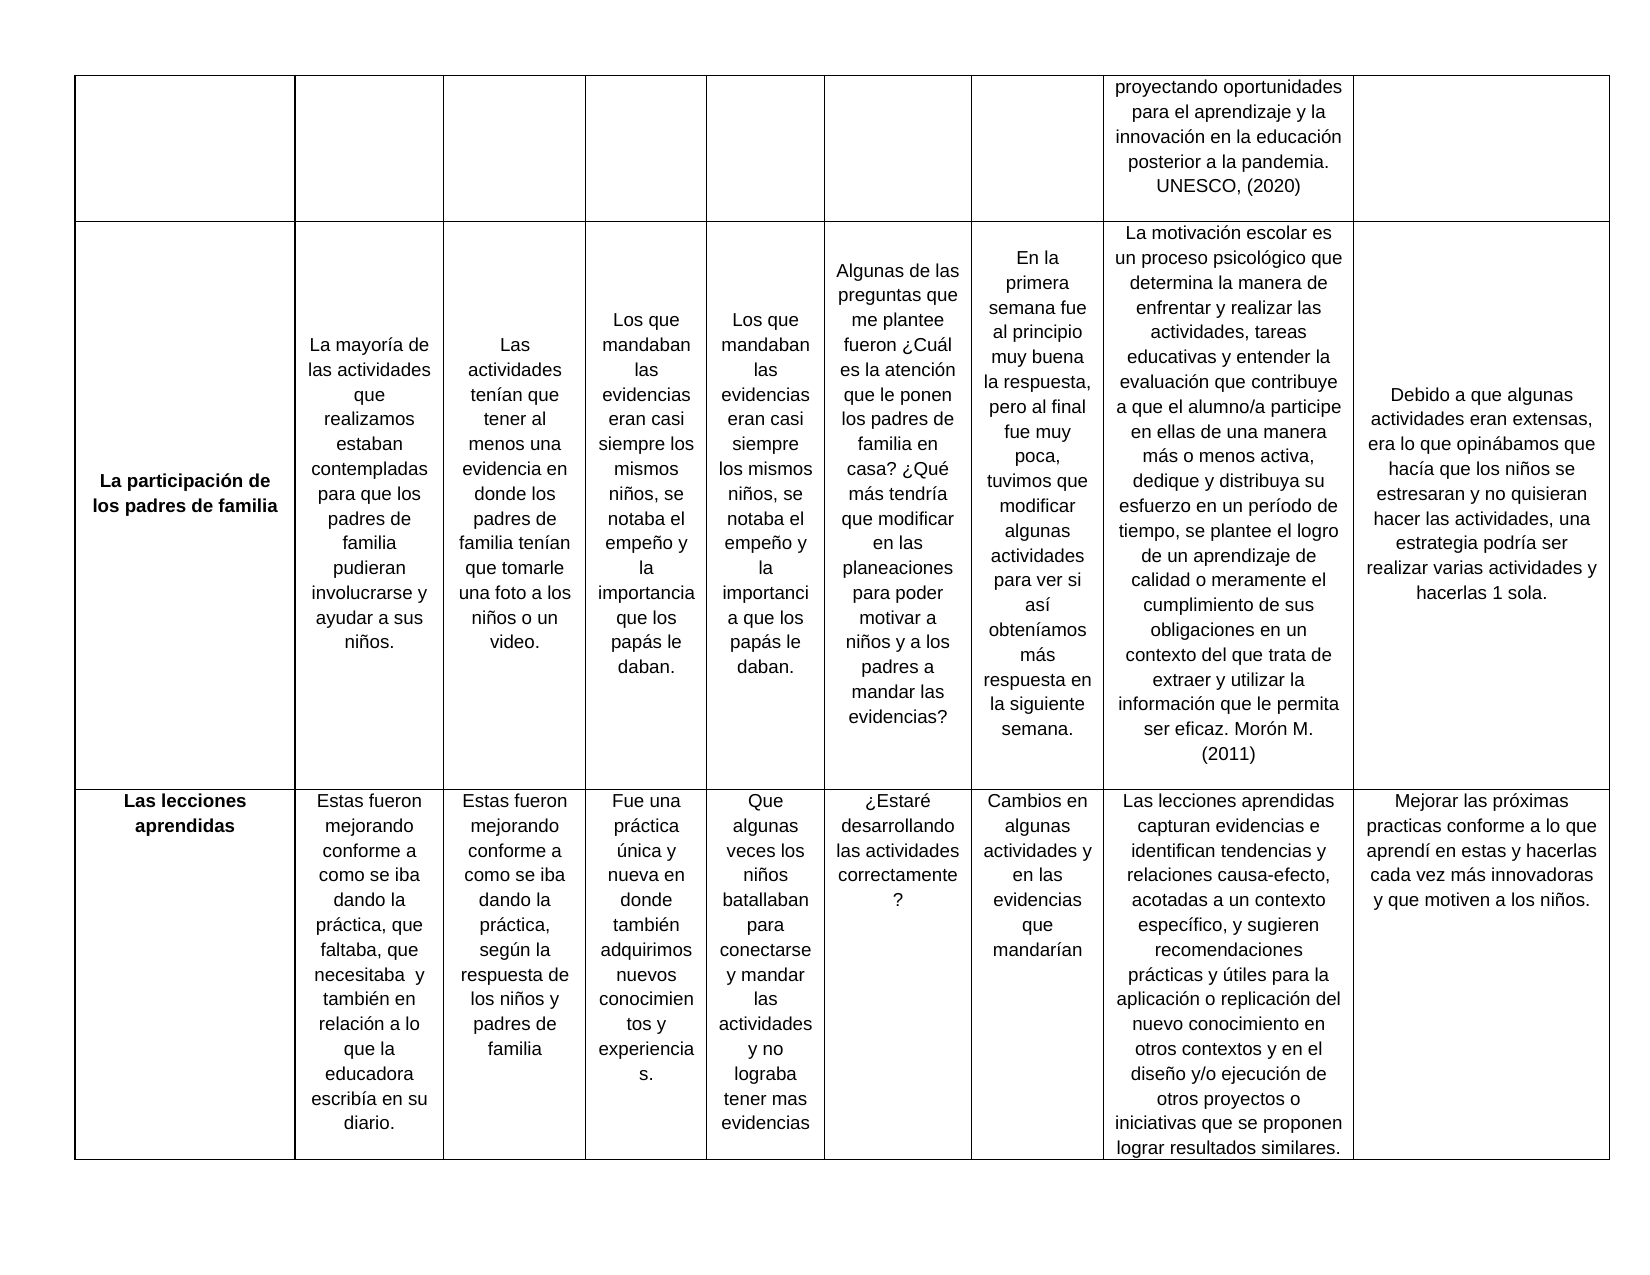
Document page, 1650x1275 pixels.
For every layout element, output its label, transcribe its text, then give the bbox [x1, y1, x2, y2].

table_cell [972, 790, 1103, 1158]
table_cell La motivación escolar es un proceso psicológico que determina la manera de enfrentar y realizar las actividades, tareas educativas y entender la evaluación que contribuye a que el alumno/a participe en ellas de una manera más o menos activa, dedique y distribuya su esfuerzo en un período de tiempo, se plantee el logro de un aprendizaje de calidad o meramente el cumplimiento de sus obligaciones en un contexto del que trata de extraer y utilizar la información que le permita ser eficaz. Morón M. (2011) [1104, 222, 1353, 789]
table_cell Los que mandaban las evidencias eran casi siempre los mismos niños, se notaba el empeño y la importancia que los papás le daban. [707, 222, 824, 789]
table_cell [444, 790, 585, 1158]
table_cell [972, 76, 1103, 221]
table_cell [76, 790, 294, 1158]
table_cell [586, 76, 706, 221]
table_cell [444, 76, 585, 221]
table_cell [825, 790, 971, 1158]
table_cell Los que mandaban las evidencias eran casi siempre los mismos niños, se notaba el empeño y la importancia que los papás le daban. [586, 222, 706, 789]
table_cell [1354, 76, 1609, 221]
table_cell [1104, 76, 1353, 221]
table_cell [1354, 790, 1609, 1158]
table_cell La participación de los padres de familia [76, 222, 294, 789]
table_cell En la primera semana fue al principio muy buena la respuesta, pero al final fue muy poca, tuvimos que modificar algunas actividades para ver si así obteníamos más respuesta en la siguiente semana. [972, 222, 1103, 789]
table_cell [296, 790, 443, 1158]
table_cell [707, 76, 824, 221]
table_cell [1104, 790, 1353, 1158]
table_cell Algunas de las preguntas que me plantee fueron ¿Cuál es la atención que le ponen los padres de familia en casa? ¿Qué más tendría que modificar en las planeaciones para poder motivar a niños y a los padres a mandar las evidencias? [825, 222, 971, 789]
table_cell Debido a que algunas actividades eran extensas, era lo que opinábamos que hacía que los niños se estresaran y no quisieran hacer las actividades, una estrategia podría ser realizar varias actividades y hacerlas 1 sola. [1354, 222, 1609, 789]
table_cell Las actividades tenían que tener al menos una evidencia en donde los padres de familia tenían que tomarle una foto a los niños o un video. [444, 222, 585, 789]
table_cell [76, 76, 294, 221]
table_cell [586, 790, 706, 1158]
table_cell La mayoría de las actividades que realizamos estaban contempladas para que los padres de familia pudieran involucrarse y ayudar a sus niños. [296, 222, 443, 789]
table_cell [296, 76, 443, 221]
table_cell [707, 790, 824, 1158]
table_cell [825, 76, 971, 221]
